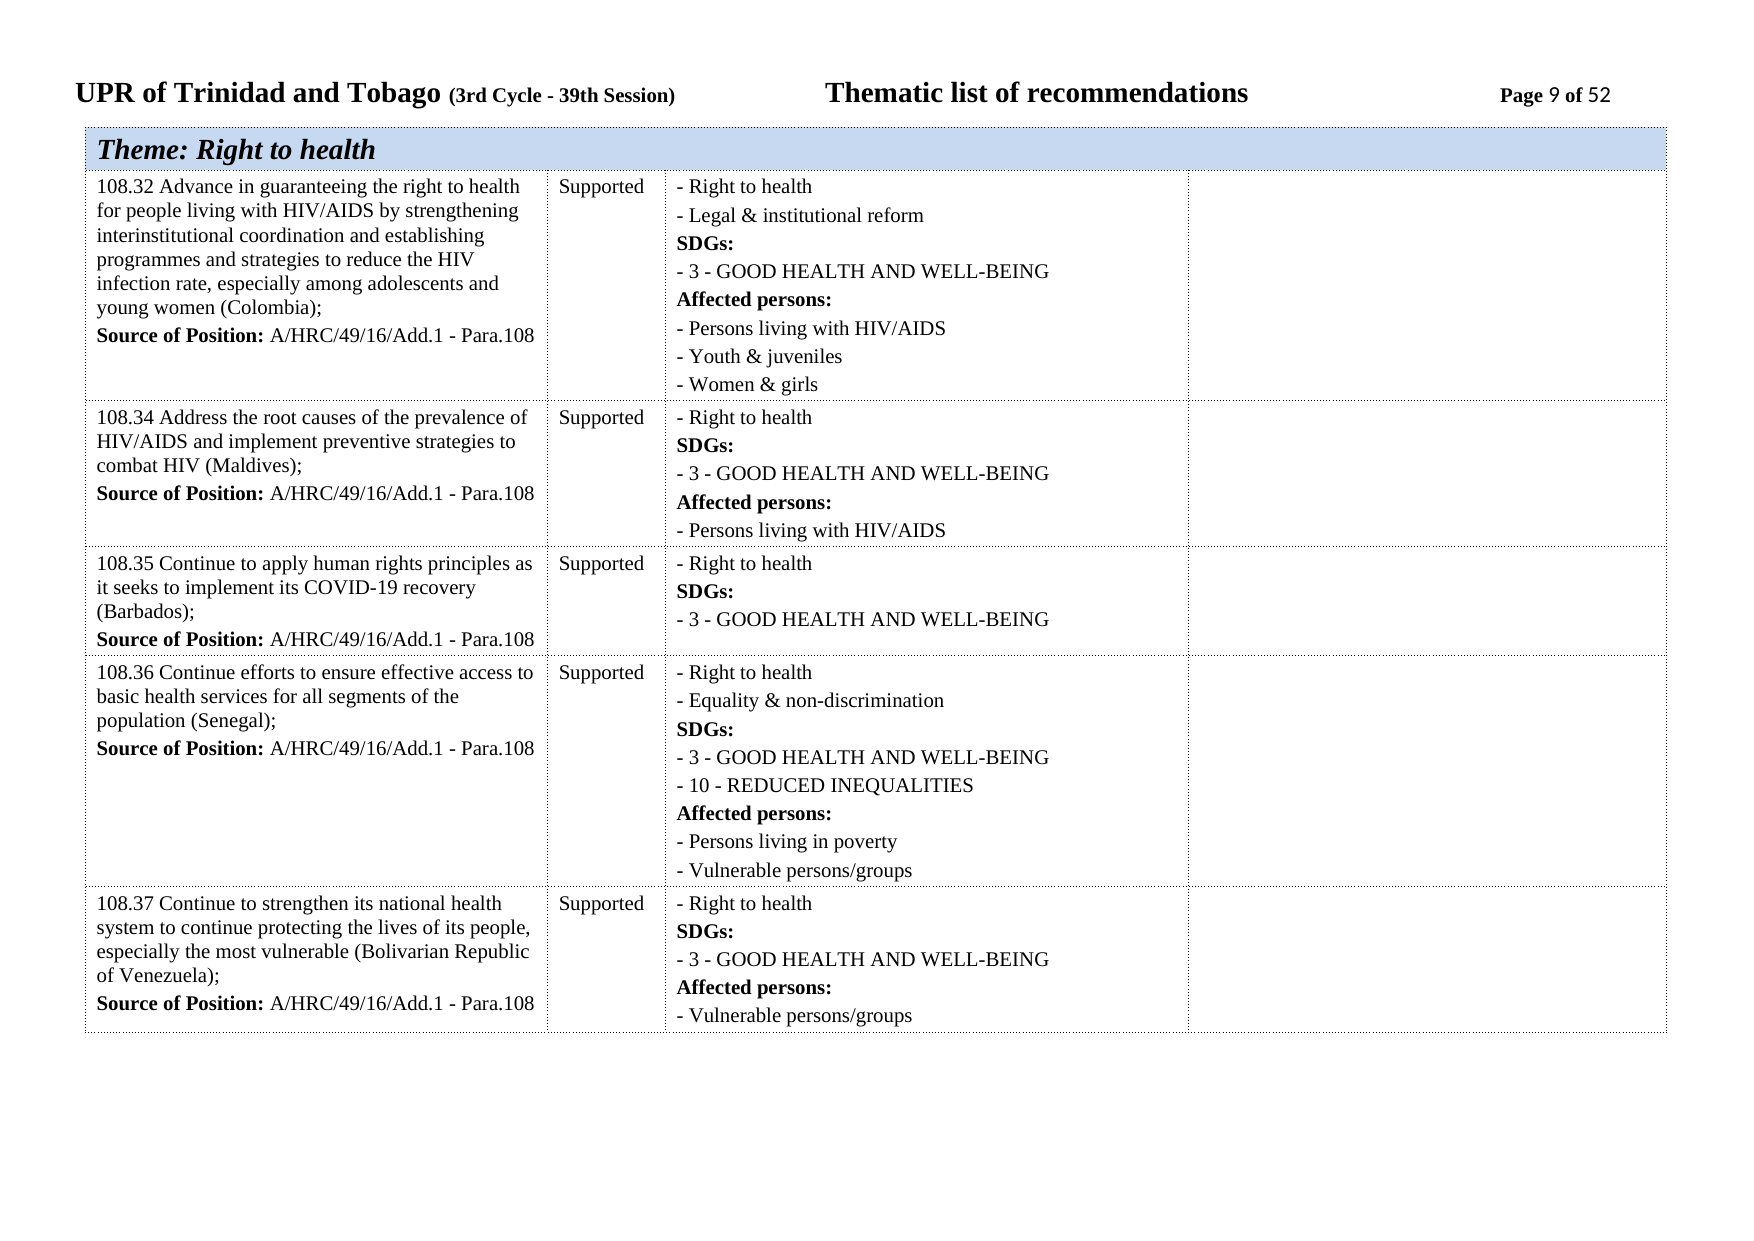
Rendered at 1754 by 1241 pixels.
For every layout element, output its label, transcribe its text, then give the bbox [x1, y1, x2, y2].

table_cell 108.32 Advance in guaranteeing the right to health for people living with HIV/AIDS by strengthening interinstitutional coordination and establishing programmes and strategies to reduce the HIV infection rate, especially among adolescents and young women (Colombia); Source of Position: A/HRC/49/16/Add.1 - Para.108 [85, 170, 547, 400]
table_cell Supported [547, 546, 665, 655]
table_cell Supported [547, 655, 665, 886]
table_cell 108.36 Continue efforts to ensure effective access to basic health services for all segments of the population (Senegal); Source of Position: A/HRC/49/16/Add.1 - Para.108 [85, 655, 547, 886]
table_cell Supported [547, 170, 665, 400]
table_cell [1188, 400, 1666, 546]
table_cell 108.35 Continue to apply human rights principles as it seeks to implement its COVID-19 recovery (Barbados); Source of Position: A/HRC/49/16/Add.1 - Para.108 [85, 546, 547, 655]
table_cell - Right to health SDGs: - 3 - GOOD HEALTH AND WELL-BEING Affected persons: - Persons living with HIV/AIDS [665, 400, 1188, 546]
table_cell [1188, 886, 1666, 1032]
table_cell 108.37 Continue to strengthen its national health system to continue protecting the lives of its people, especially the most vulnerable (Bolivarian Republic of Venezuela); Source of Position: A/HRC/49/16/Add.1 - Para.108 [85, 886, 547, 1032]
table_cell [1188, 546, 1666, 655]
table_cell [1188, 655, 1666, 886]
table_cell 108.34 Address the root causes of the prevalence of HIV/AIDS and implement preventive strategies to combat HIV (Maldives); Source of Position: A/HRC/49/16/Add.1 - Para.108 [85, 400, 547, 546]
table_cell - Right to health - Legal & institutional reform SDGs: - 3 - GOOD HEALTH AND WELL-BEING Affected persons: - Persons living with HIV/AIDS - Youth & juveniles - Women & girls [665, 170, 1188, 400]
table_cell - Right to health SDGs: - 3 - GOOD HEALTH AND WELL-BEING [665, 546, 1188, 655]
table_cell - Right to health SDGs: - 3 - GOOD HEALTH AND WELL-BEING Affected persons: - Vulnerable persons/groups [665, 886, 1188, 1032]
table_cell [1188, 170, 1666, 400]
table_header Theme: Right to health [85, 127, 1666, 170]
table_cell Supported [547, 400, 665, 546]
table_cell Supported [547, 886, 665, 1032]
table_cell - Right to health - Equality & non-discrimination SDGs: - 3 - GOOD HEALTH AND WELL-BEING - 10 - REDUCED INEQUALITIES Affected persons: - Persons living in poverty - Vulnerable persons/groups [665, 655, 1188, 886]
